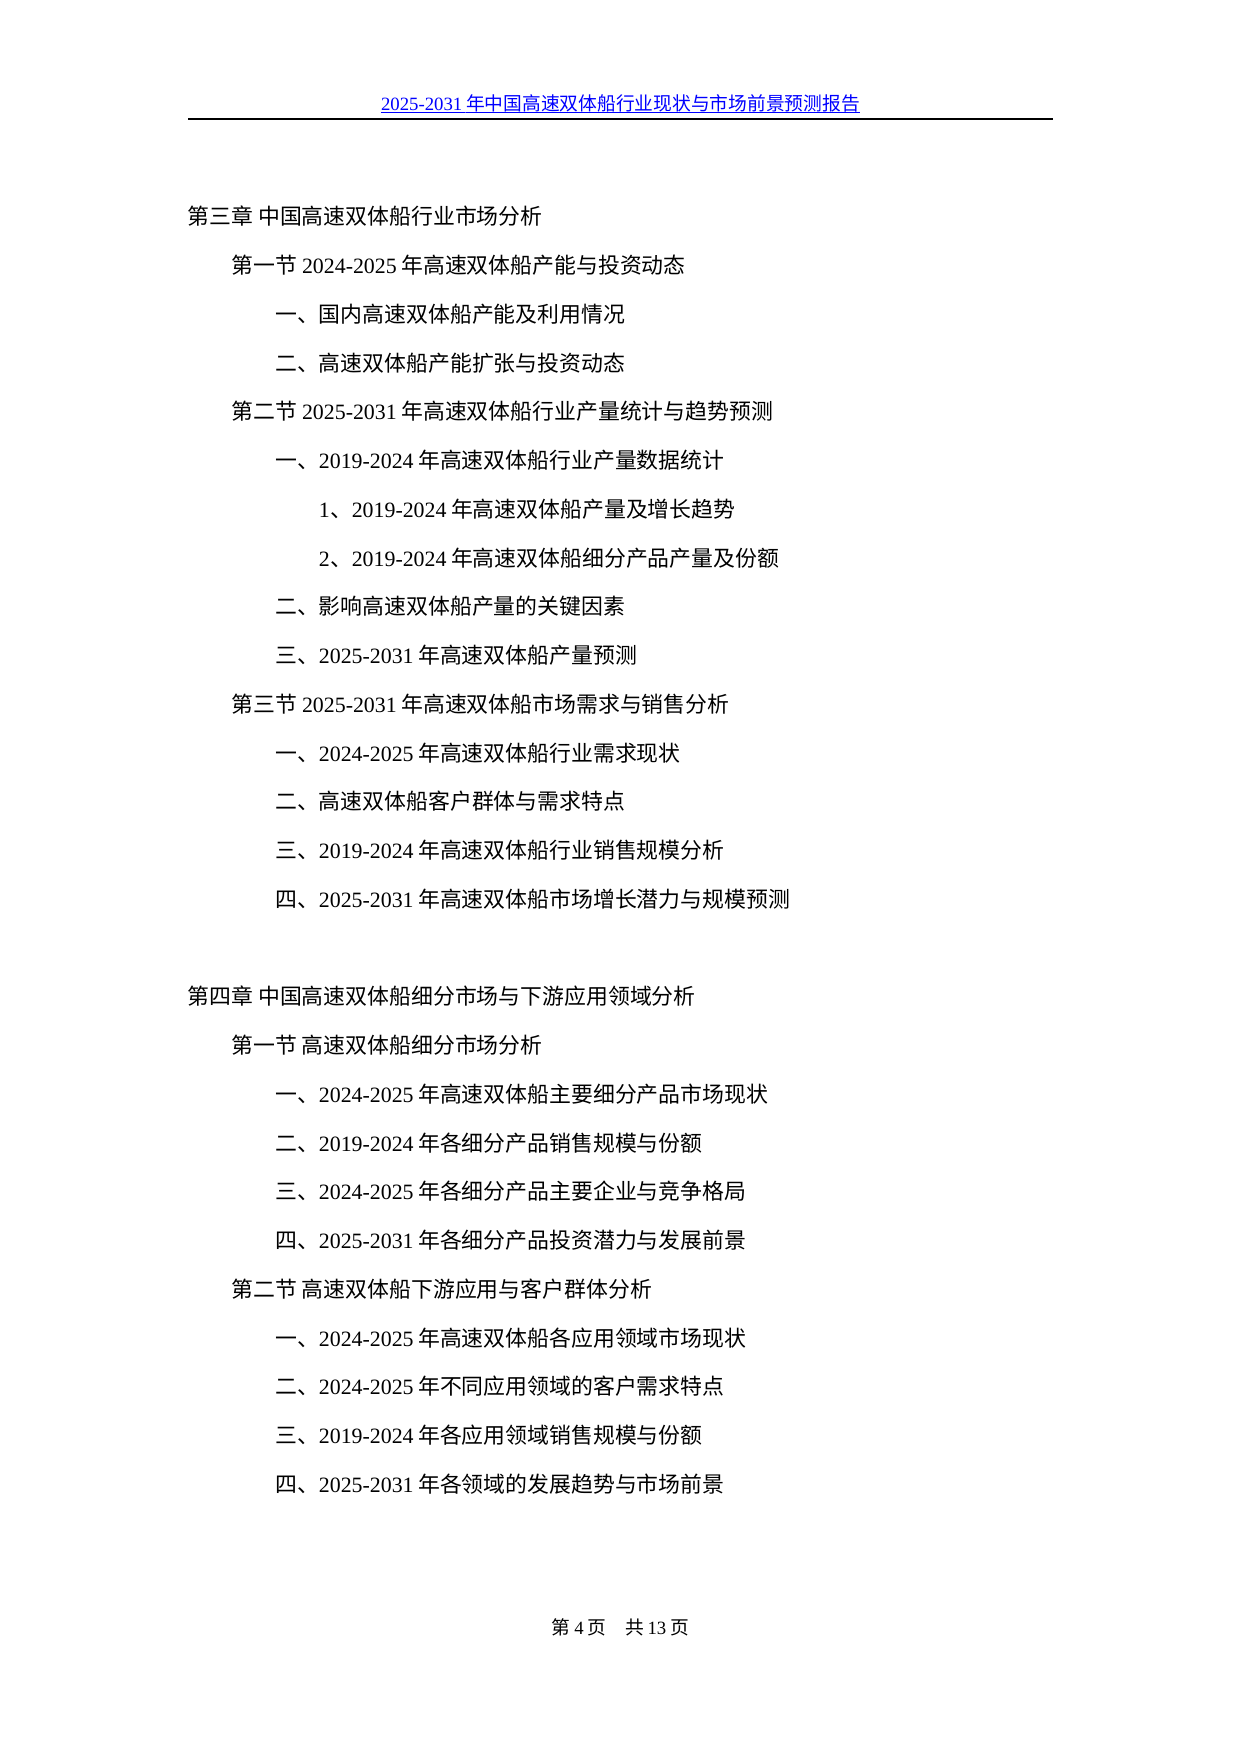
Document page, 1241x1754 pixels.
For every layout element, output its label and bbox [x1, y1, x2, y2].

text [187, 150, 1053, 1499]
